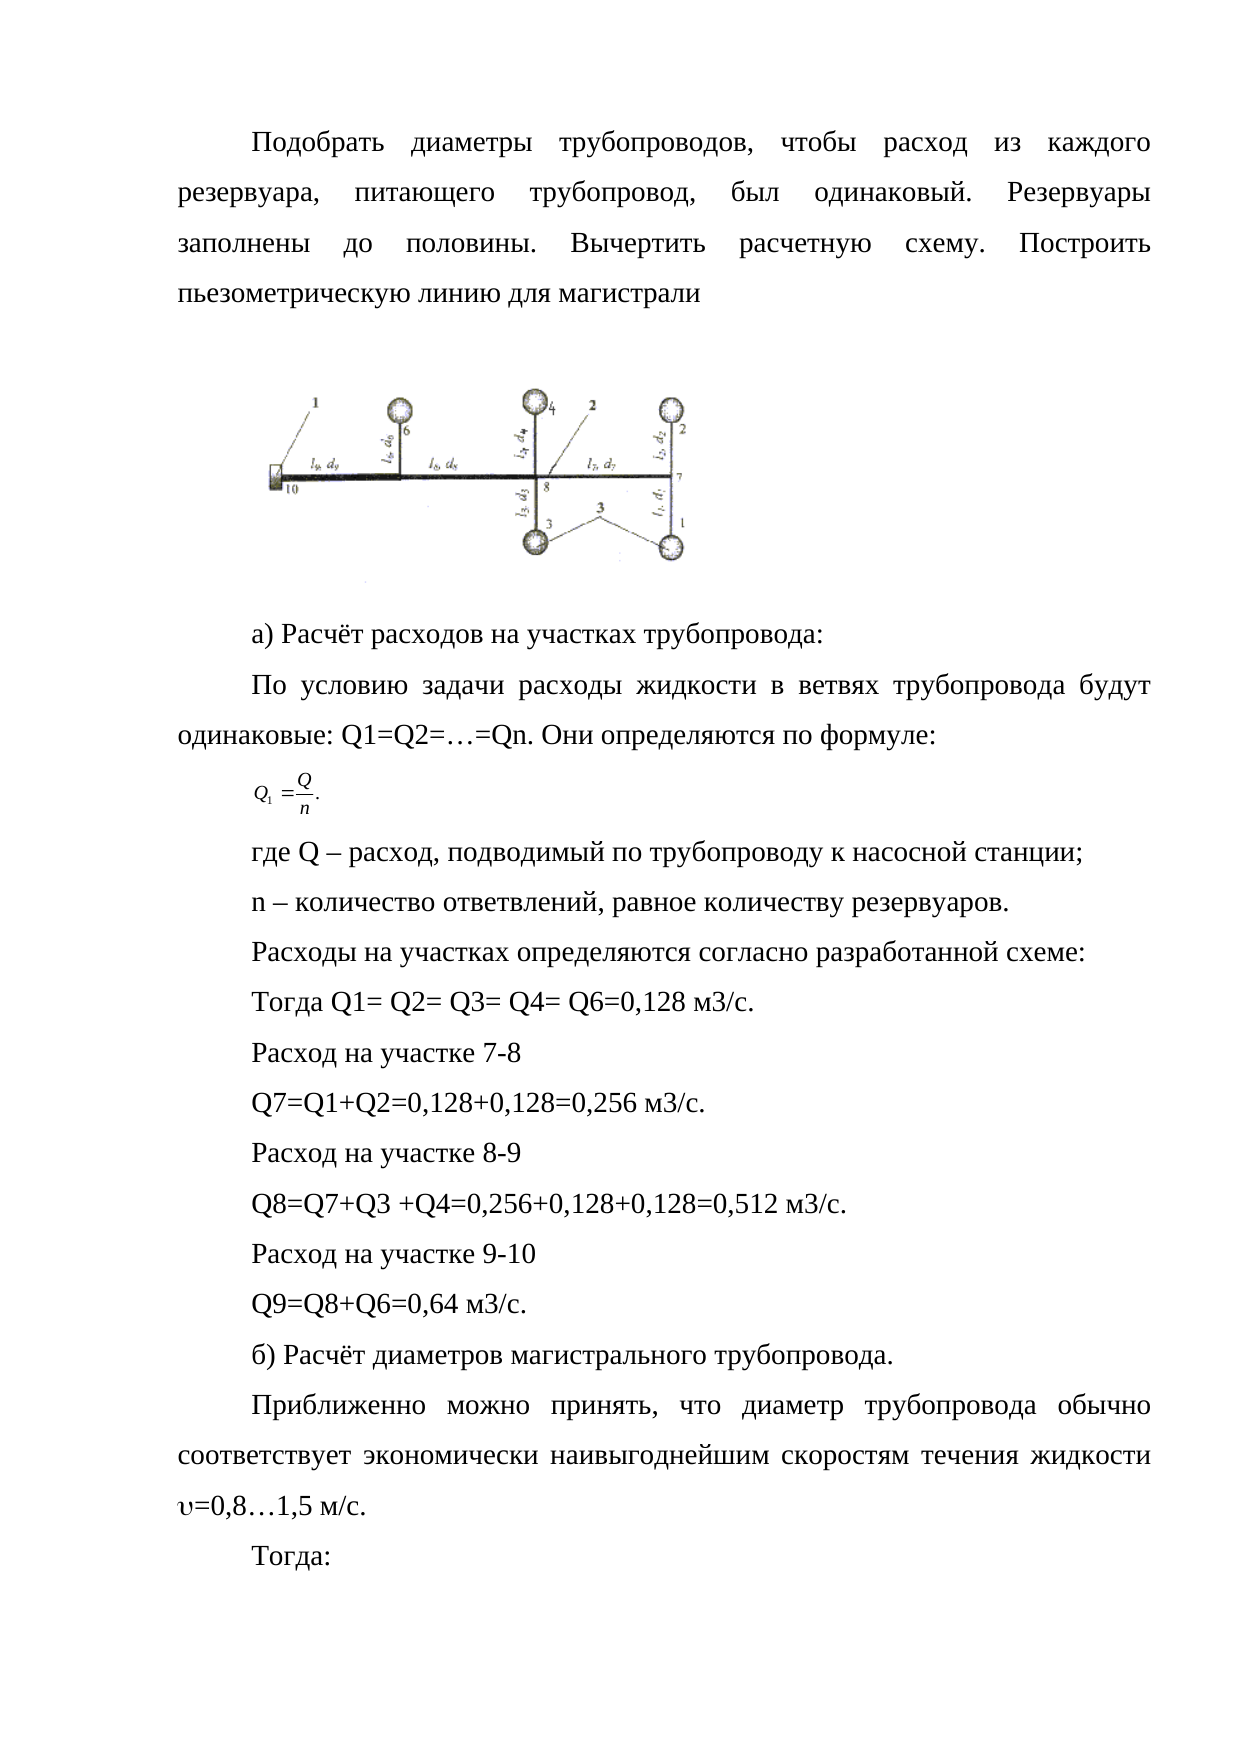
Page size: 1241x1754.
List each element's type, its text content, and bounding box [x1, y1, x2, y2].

text Подобрать диаметры трубопроводов, чтобы расход из каждого резервуара, питающего трубопровод, был одинаковый. Резервуары заполнены до половины. Вычертить расчетную схему. Построить пьезометрическую линию для магистрали [177, 124, 1152, 308]
text n – количество ответвлений, равное количеству резервуаров. [177, 884, 1152, 917]
picture [251, 375, 727, 603]
text Тогда: [177, 1538, 1152, 1572]
text Приближенно можно принять, что диаметр трубопровода обычно соответствует экономически наивыгоднейшим скоростям течения жидкости =0,8…1,5 м/с. [177, 1387, 1152, 1521]
text а) Расчёт расходов на участках трубопровода: [177, 617, 1152, 650]
text Расход на участке 9-10 [177, 1236, 1152, 1270]
text где Q – расход, подводимый по трубопроводу к насосной станции; [177, 834, 1152, 867]
text Расход на участке 7-8 [177, 1035, 1152, 1068]
text По условию задачи расходы жидкости в ветвях трубопровода будут одинаковые: Q1=Q2=…=Qn. Они определяются по формуле: [177, 667, 1152, 751]
text Q8=Q7+Q3 +Q4=0,256+0,128+0,128=0,512 м3/с. [177, 1186, 1152, 1219]
text Q9=Q8+Q6=0,64 м3/с. [177, 1286, 1152, 1320]
text Расход на участке 8-9 [177, 1136, 1152, 1169]
text Тогда Q1= Q2= Q3= Q4= Q6=0,128 м3/с. [177, 984, 1152, 1018]
text Q7=Q1+Q2=0,128+0,128=0,256 м3/с. [177, 1085, 1152, 1119]
text б) Расчёт диаметров магистрального трубопровода. [177, 1337, 1152, 1370]
text Расходы на участках определяются согласно разработанной схеме: [177, 934, 1152, 968]
